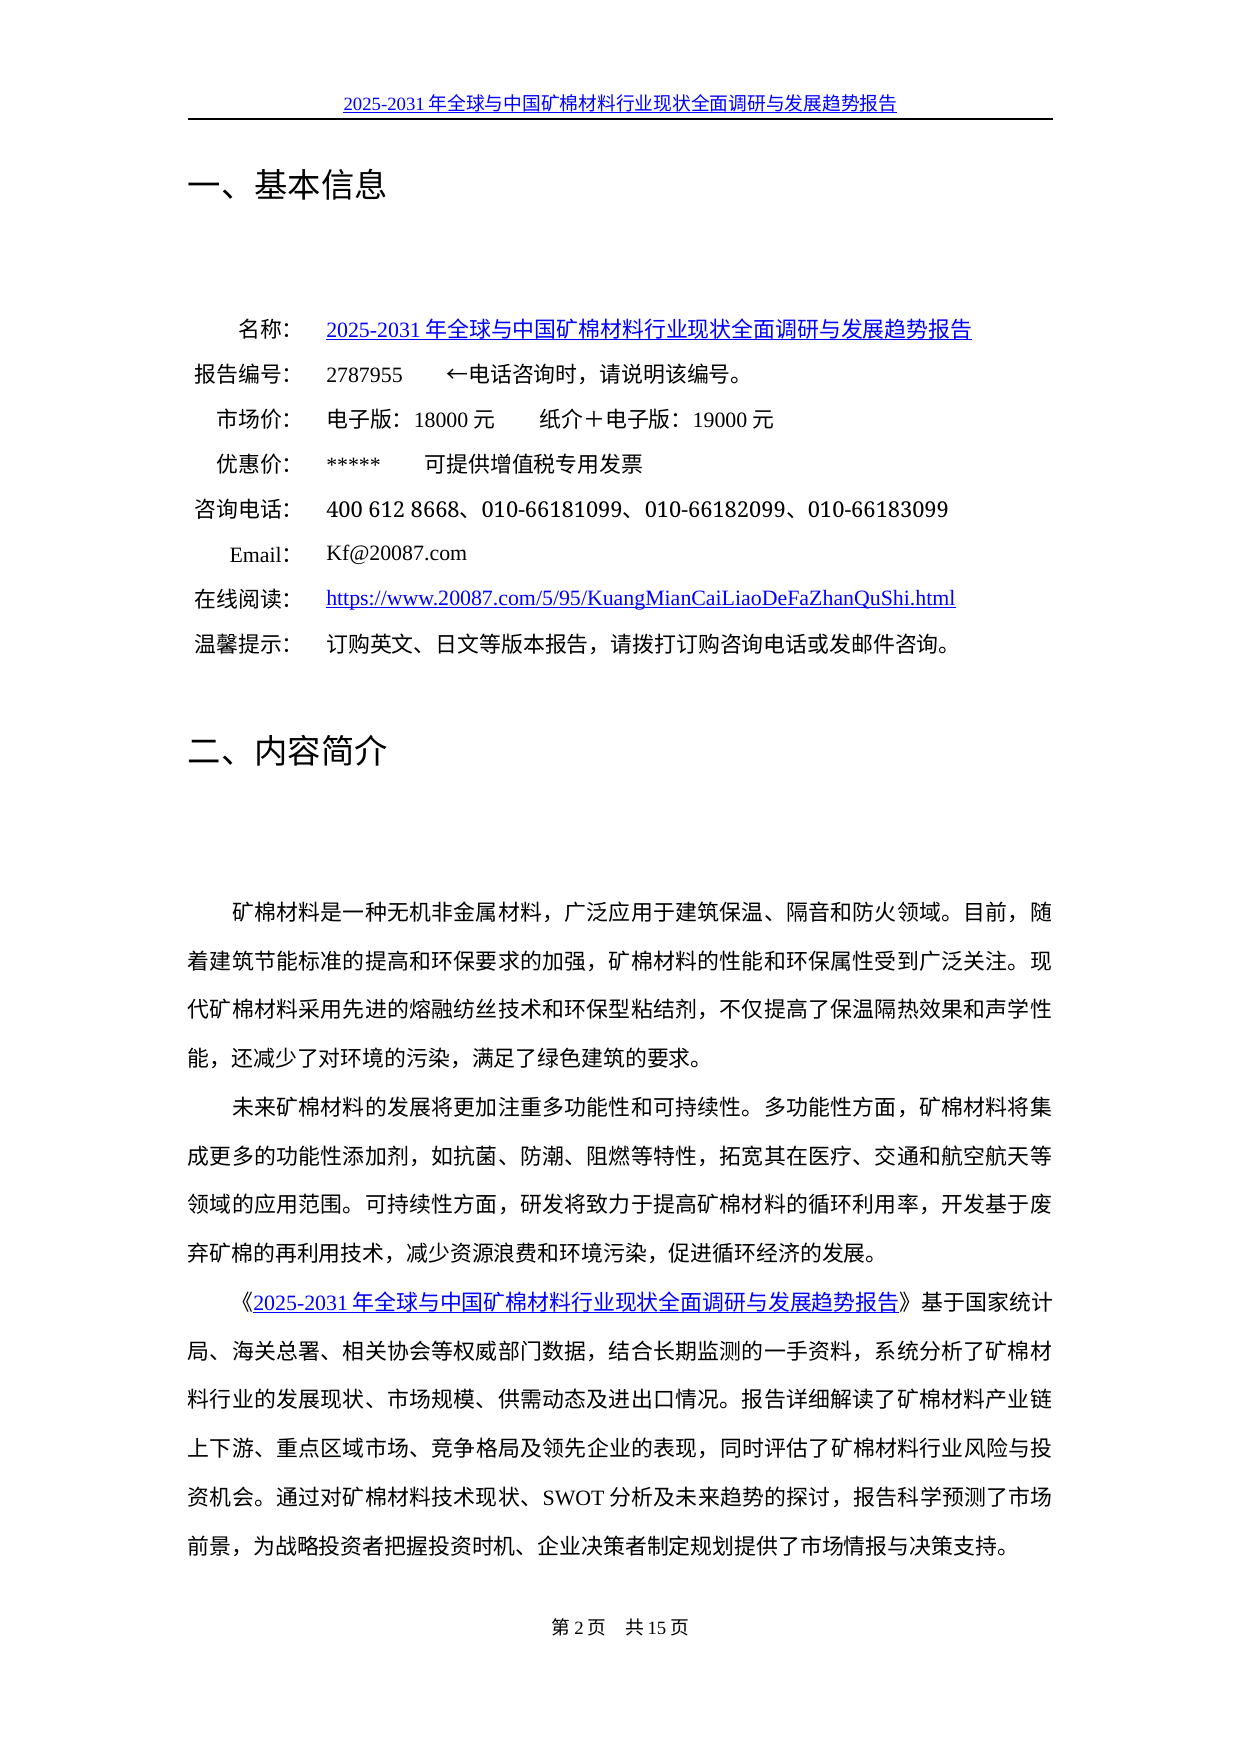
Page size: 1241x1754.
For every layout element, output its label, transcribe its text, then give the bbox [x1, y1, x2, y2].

table_cell ***** 可提供增值税专用发票 [315, 447, 1073, 492]
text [187, 894, 1053, 1561]
table_cell 电子版：18000 元 纸介＋电子版：19000 元 [315, 402, 1073, 447]
table_cell 2787955 ←电话咨询时，请说明该编号。 [315, 357, 1073, 402]
table_cell 温馨提示： [167, 627, 315, 672]
title 一、基本信息 [187, 150, 1053, 215]
table_cell 订购英文、日文等版本报告，请拨打订购咨询电话或发邮件咨询。 [315, 627, 1073, 672]
table_cell 报告编号： [167, 357, 315, 402]
table_cell Email： [167, 537, 315, 582]
table_header 2025-2031年全球与中国矿棉材料行业现状全面调研与发展趋势报告 [315, 312, 1073, 357]
table_cell 优惠价： [167, 447, 315, 492]
table_cell 咨询电话： [167, 492, 315, 537]
table_cell 市场价： [167, 402, 315, 447]
table_cell 在线阅读： [167, 582, 315, 627]
table_cell Kf@20087.com [315, 537, 1073, 582]
table_cell [315, 582, 1073, 627]
table_cell 400 612 8668、010-66181099、010-66182099、010-66183099 [315, 492, 1073, 537]
table_header 名称： [167, 312, 315, 357]
title 二、内容简介 [187, 717, 1053, 782]
